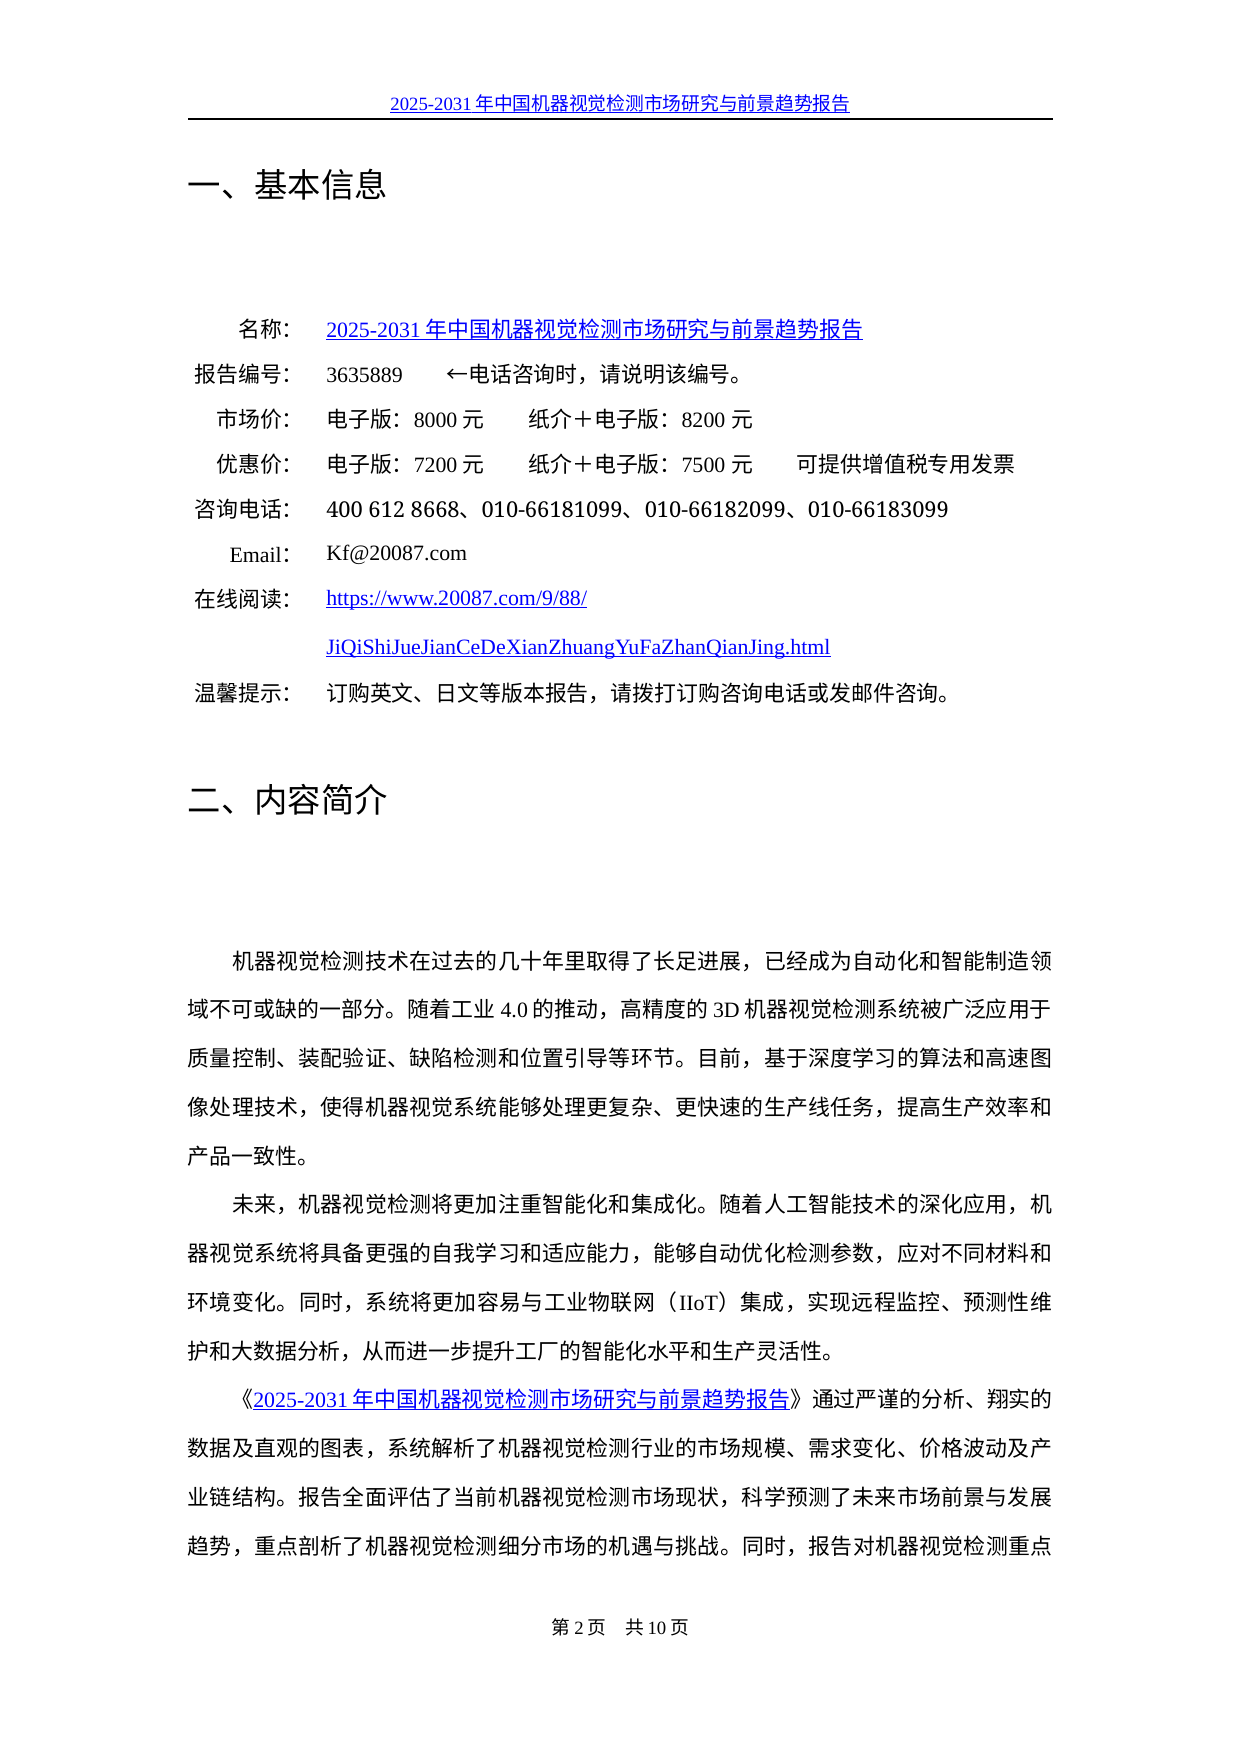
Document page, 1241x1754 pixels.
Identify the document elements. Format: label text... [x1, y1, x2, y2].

table_cell 3635889 ←电话咨询时，请说明该编号。 [315, 357, 1073, 402]
table_cell Email： [167, 537, 315, 582]
table_cell 优惠价： [167, 447, 315, 492]
table_cell 在线阅读： [167, 582, 315, 675]
table_cell 报告编号： [167, 357, 315, 402]
table_header 名称： [167, 312, 315, 357]
table_cell 电子版：7200 元 纸介＋电子版：7500 元 可提供增值税专用发票 [315, 447, 1073, 492]
table_cell 咨询电话： [167, 492, 315, 537]
title 二、内容简介 [187, 766, 1053, 831]
title 一、基本信息 [187, 150, 1053, 215]
table_cell [315, 582, 1073, 675]
table_cell 温馨提示： [167, 675, 315, 720]
table_cell 400 612 8668、010-66181099、010-66182099、010-66183099 [315, 492, 1073, 537]
table_header 2025-2031年中国机器视觉检测市场研究与前景趋势报告 [315, 312, 1073, 357]
table_cell 订购英文、日文等版本报告，请拨打订购咨询电话或发邮件咨询。 [315, 675, 1073, 720]
table_cell Kf@20087.com [315, 537, 1073, 582]
table_cell 电子版：8000 元 纸介＋电子版：8200 元 [315, 402, 1073, 447]
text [187, 943, 1053, 1561]
table_cell 市场价： [167, 402, 315, 447]
